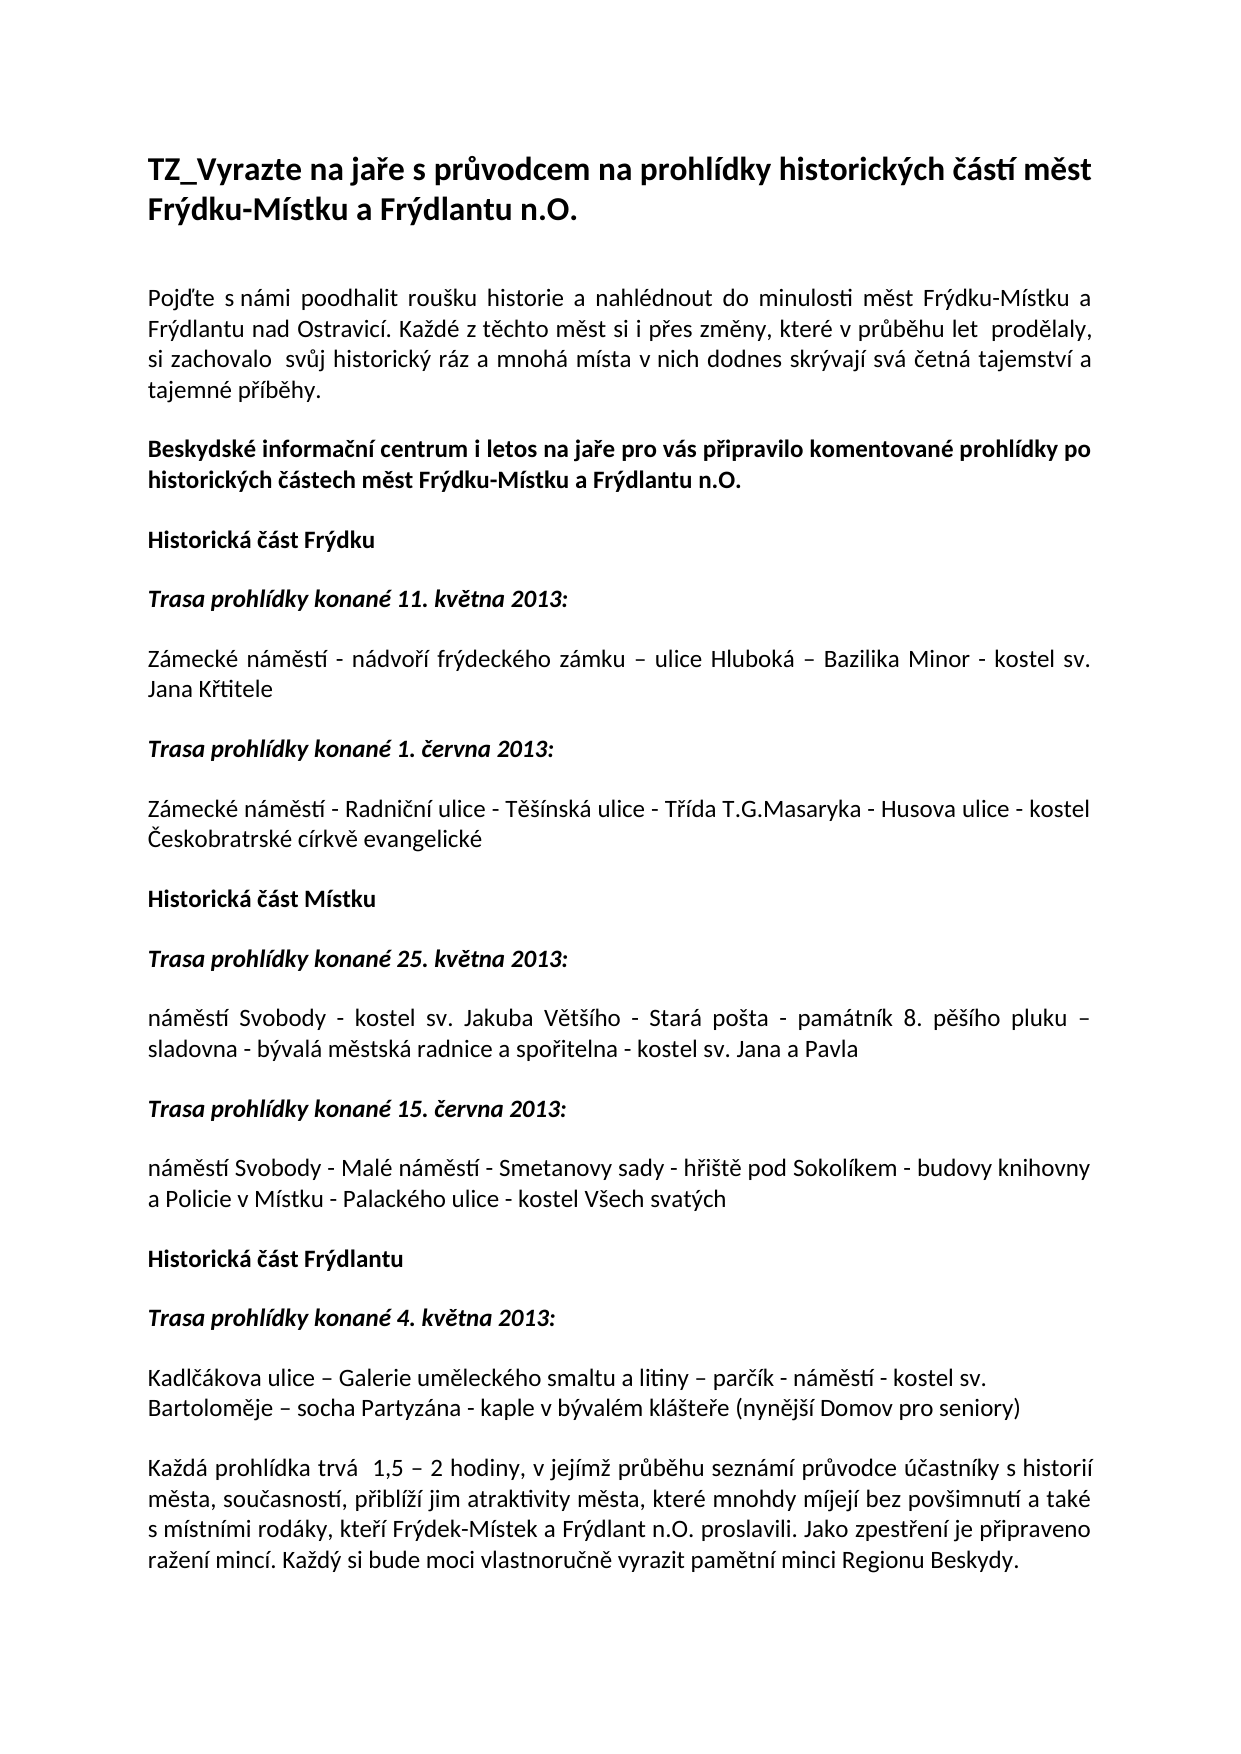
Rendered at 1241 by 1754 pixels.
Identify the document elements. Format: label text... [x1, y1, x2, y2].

text Trasa prohlídky konané 4. května 2013: [148, 1302, 1093, 1333]
text Trasa prohlídky konané 15. června 2013: [148, 1093, 1093, 1123]
text Historická část Frýdku [148, 524, 1093, 554]
text Trasa prohlídky konané 1. června 2013: [148, 733, 1093, 764]
text Historická část Frýdlantu [148, 1243, 1093, 1273]
text Beskydské informační centrum i letos na jaře pro vás připravilo komentované prohlídky po historických částech měst Frýdku-Místku a Frýdlantu n.O. [148, 433, 1093, 494]
text Každá prohlídka trvá 1,5 – 2 hodiny, v jejímž průběhu seznámí průvodce účastníky s historií města, současností, přiblíží jim atraktivity města, které mnohdy míjejí bez povšimnutí a také s místními rodáky, kteří Frýdek-Místek a Frýdlant n.O. proslavili. Jako zpestření je připraveno ražení mincí. Každý si bude moci vlastnoručně vyrazit pamětní minci Regionu Beskydy. [148, 1452, 1093, 1574]
text Zámecké náměstí - Radniční ulice - Těšínská ulice - Třída T.G.Masaryka - Husova ulice - kostel Českobratrské církvě evangelické [148, 793, 1093, 854]
text TZ_Vyrazte na jaře s průvodcem na prohlídky historických částí měst Frýdku-Místku a Frýdlantu n.O. [148, 148, 1093, 229]
text náměstí Svobody - kostel sv. Jakuba Většího - Stará pošta - památník 8. pěšího pluku – sladovna - bývalá městská radnice a spořitelna - kostel sv. Jana a Pavla [148, 1003, 1093, 1064]
text Kadlčákova ulice – Galerie uměleckého smaltu a litiny – parčík - náměstí - kostel sv. Bartoloměje – socha Partyzána - kaple v bývalém klášteře (nynější Domov pro seniory) [148, 1362, 1093, 1423]
text Zámecké náměstí - nádvoří frýdeckého zámku – ulice Hluboká – Bazilika Minor - kostel sv. Jana Křtitele [148, 643, 1093, 704]
text Historická část Místku [148, 883, 1093, 914]
text Trasa prohlídky konané 25. května 2013: [148, 943, 1093, 973]
text náměstí Svobody - Malé náměstí - Smetanovy sady - hřiště pod Sokolíkem - budovy knihovny a Policie v Místku - Palackého ulice - kostel Všech svatých [148, 1152, 1093, 1213]
text Trasa prohlídky konané 11. května 2013: [148, 583, 1093, 614]
text Pojďte s námi poodhalit roušku historie a nahlédnout do minulosti měst Frýdku-Místku a Frýdlantu nad Ostravicí. Každé z těchto měst si i přes změny, které v průběhu let prodělaly, si zachovalo svůj historický ráz a mnohá místa v nich dodnes skrývají svá četná tajemství a tajemné příběhy. [148, 282, 1093, 404]
